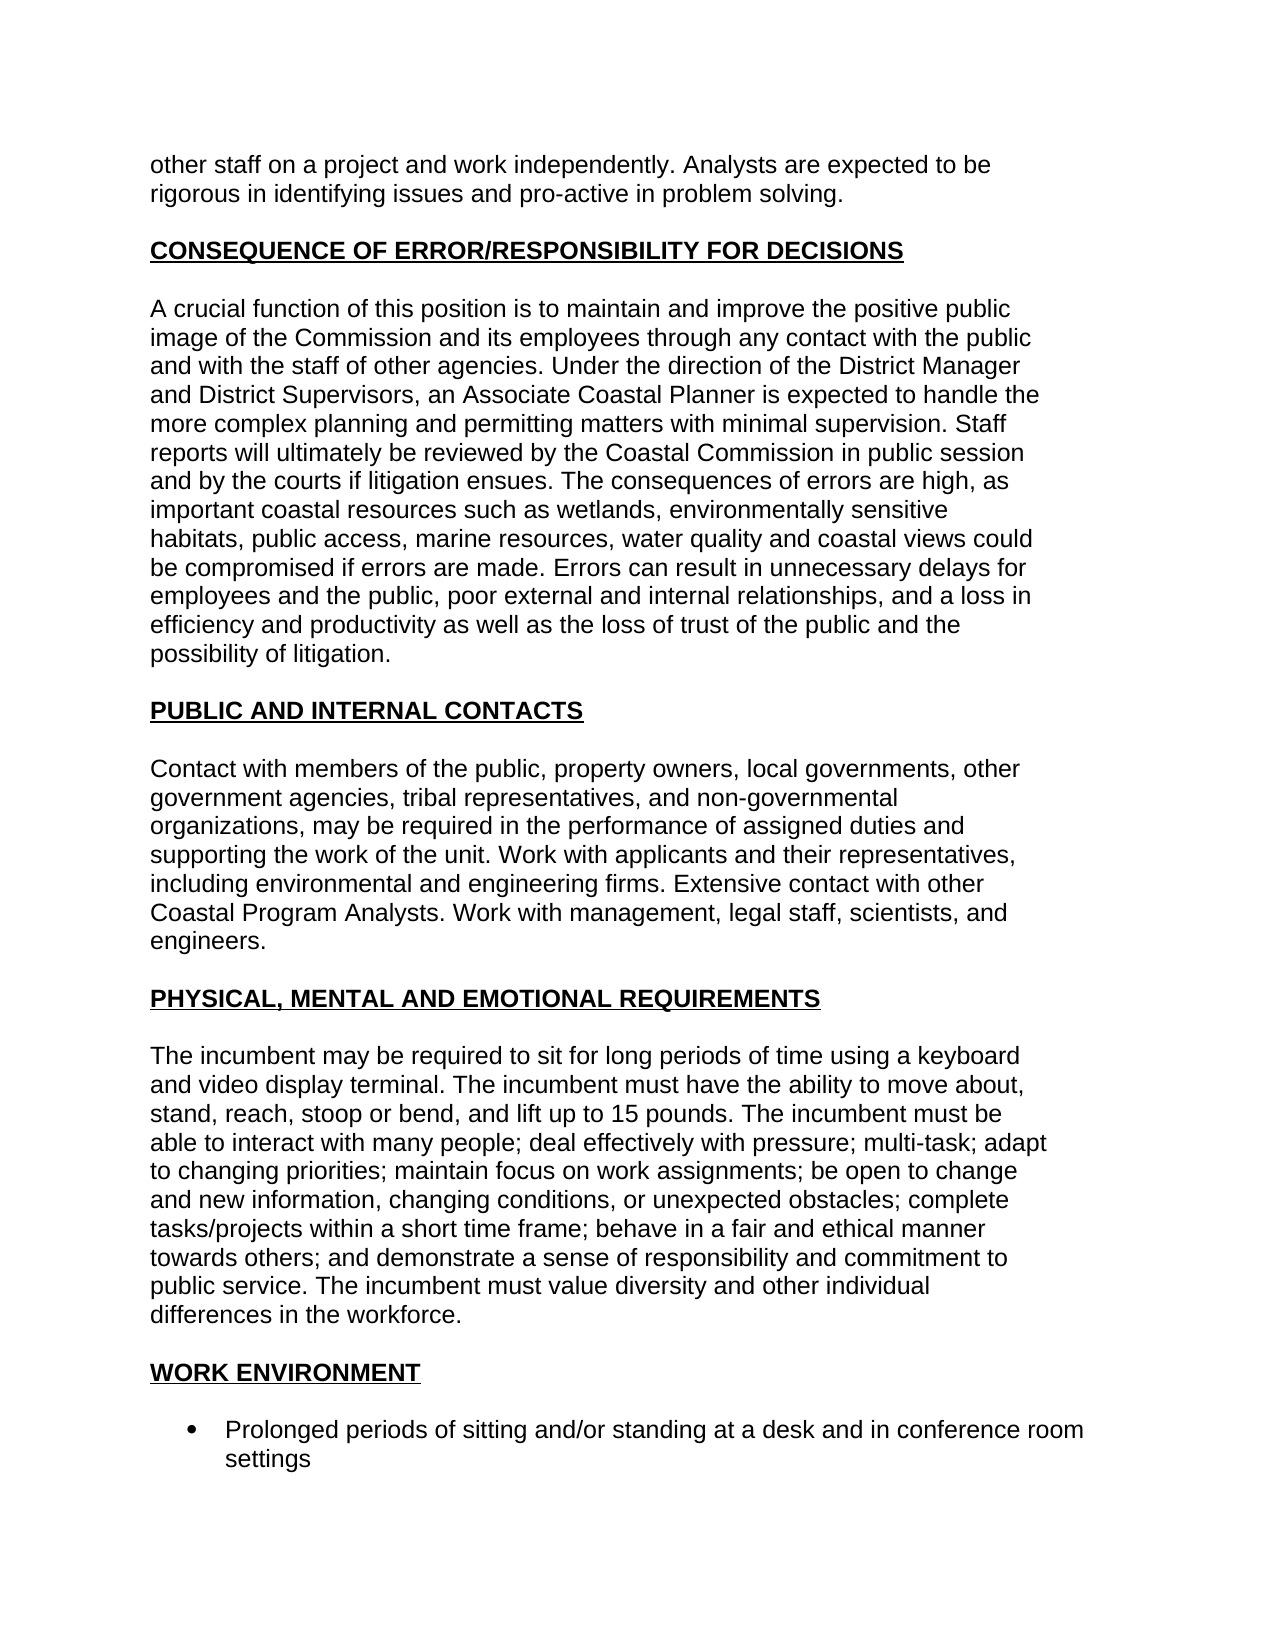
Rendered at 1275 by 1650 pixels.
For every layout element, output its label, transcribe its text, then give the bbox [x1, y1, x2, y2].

text The incumbent may be required to sit for long periods of time using a keyboard and video display terminal. The incumbent must have the ability to move about, stand, reach, stoop or bend, and lift up to 15 pounds. The incumbent must be able to interact with many people; deal effectively with pressure; multi-task; adapt to changing priorities; maintain focus on work assignments; be open to change and new information, changing conditions, or unexpected obstacles; complete tasks/projects within a short time frame; behave in a fair and ethical manner towards others; and demonstrate a sense of responsibility and commitment to public service. The incumbent must value diversity and other individual differences in the workforce. [150, 1041, 1050, 1329]
list Prolonged periods of sitting and/or standing at a desk and in conference room settings [187, 1415, 1125, 1473]
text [150, 150, 1050, 207]
text Contact with members of the public, property owners, local governments, other government agencies, tribal representatives, and non-governmental organizations, may be required in the performance of assigned duties and supporting the work of the unit. Work with applicants and their representatives, including environmental and engineering firms. Extensive contact with other Coastal Program Analysts. Work with management, legal staff, scientists, and engineers. [150, 754, 1050, 955]
text WORK ENVIRONMENT [150, 1357, 1050, 1386]
text PUBLIC AND INTERNAL CONTACTS [150, 696, 1050, 725]
text PHYSICAL, MENTAL AND EMOTIONAL REQUIREMENTS [150, 984, 1050, 1012]
text A crucial function of this position is to maintain and improve the positive public image of the Commission and its employees through any contact with the public and with the staff of other agencies. Under the direction of the District Manager and District Supervisors, an Associate Coastal Planner is expected to handle the more complex planning and permitting matters with minimal supervision. Staff reports will ultimately be reviewed by the Coastal Commission in public session and by the courts if litigation ensues. The consequences of errors are high, as important coastal resources such as wetlands, environmentally sensitive habitats, public access, marine resources, water quality and coastal views could be compromised if errors are made. Errors can result in unnecessary delays for employees and the public, poor external and internal relationships, and a loss in efficiency and productivity as well as the loss of trust of the public and the possibility of litigation. [150, 294, 1050, 667]
text CONSEQUENCE OF ERROR/RESPONSIBILITY FOR DECISIONS [150, 236, 1125, 265]
